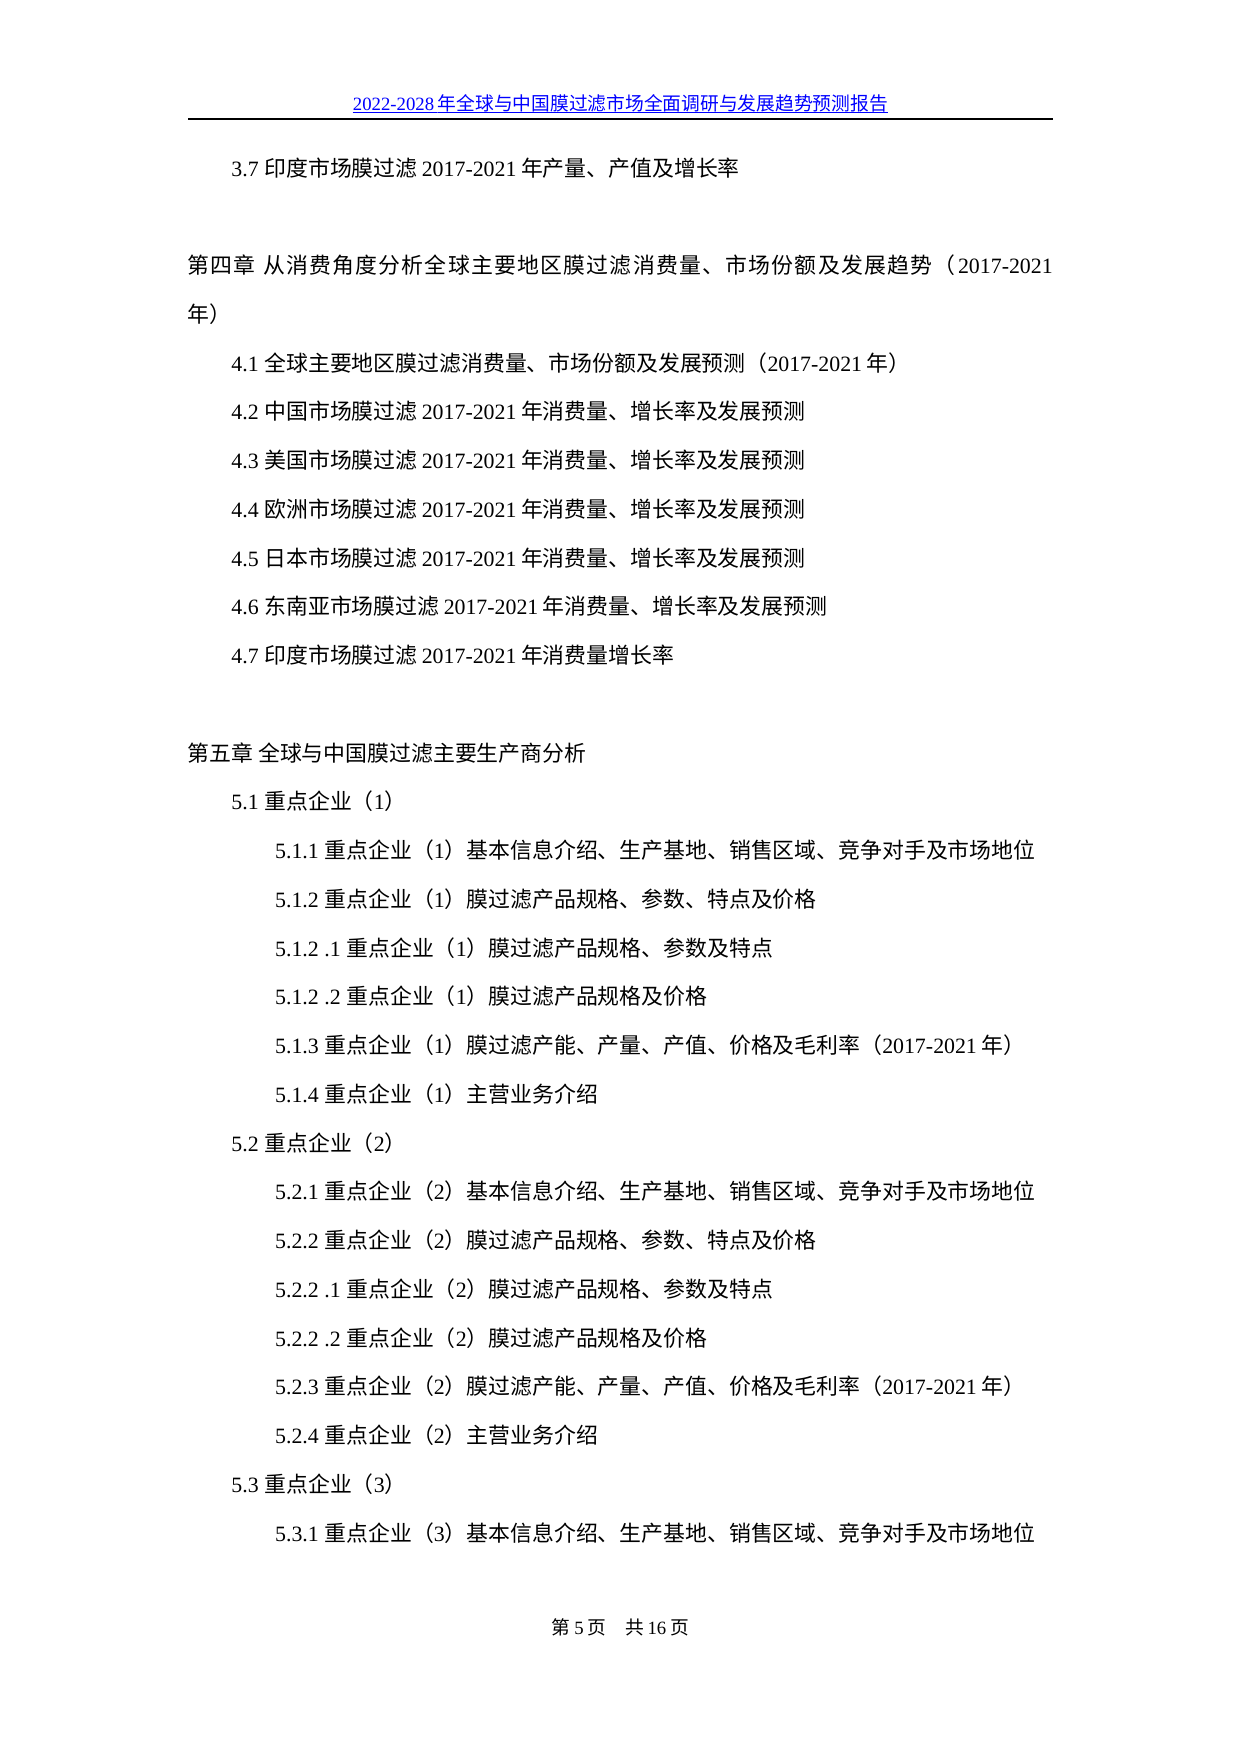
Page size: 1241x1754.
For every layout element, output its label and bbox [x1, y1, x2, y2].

text [187, 150, 1053, 1548]
